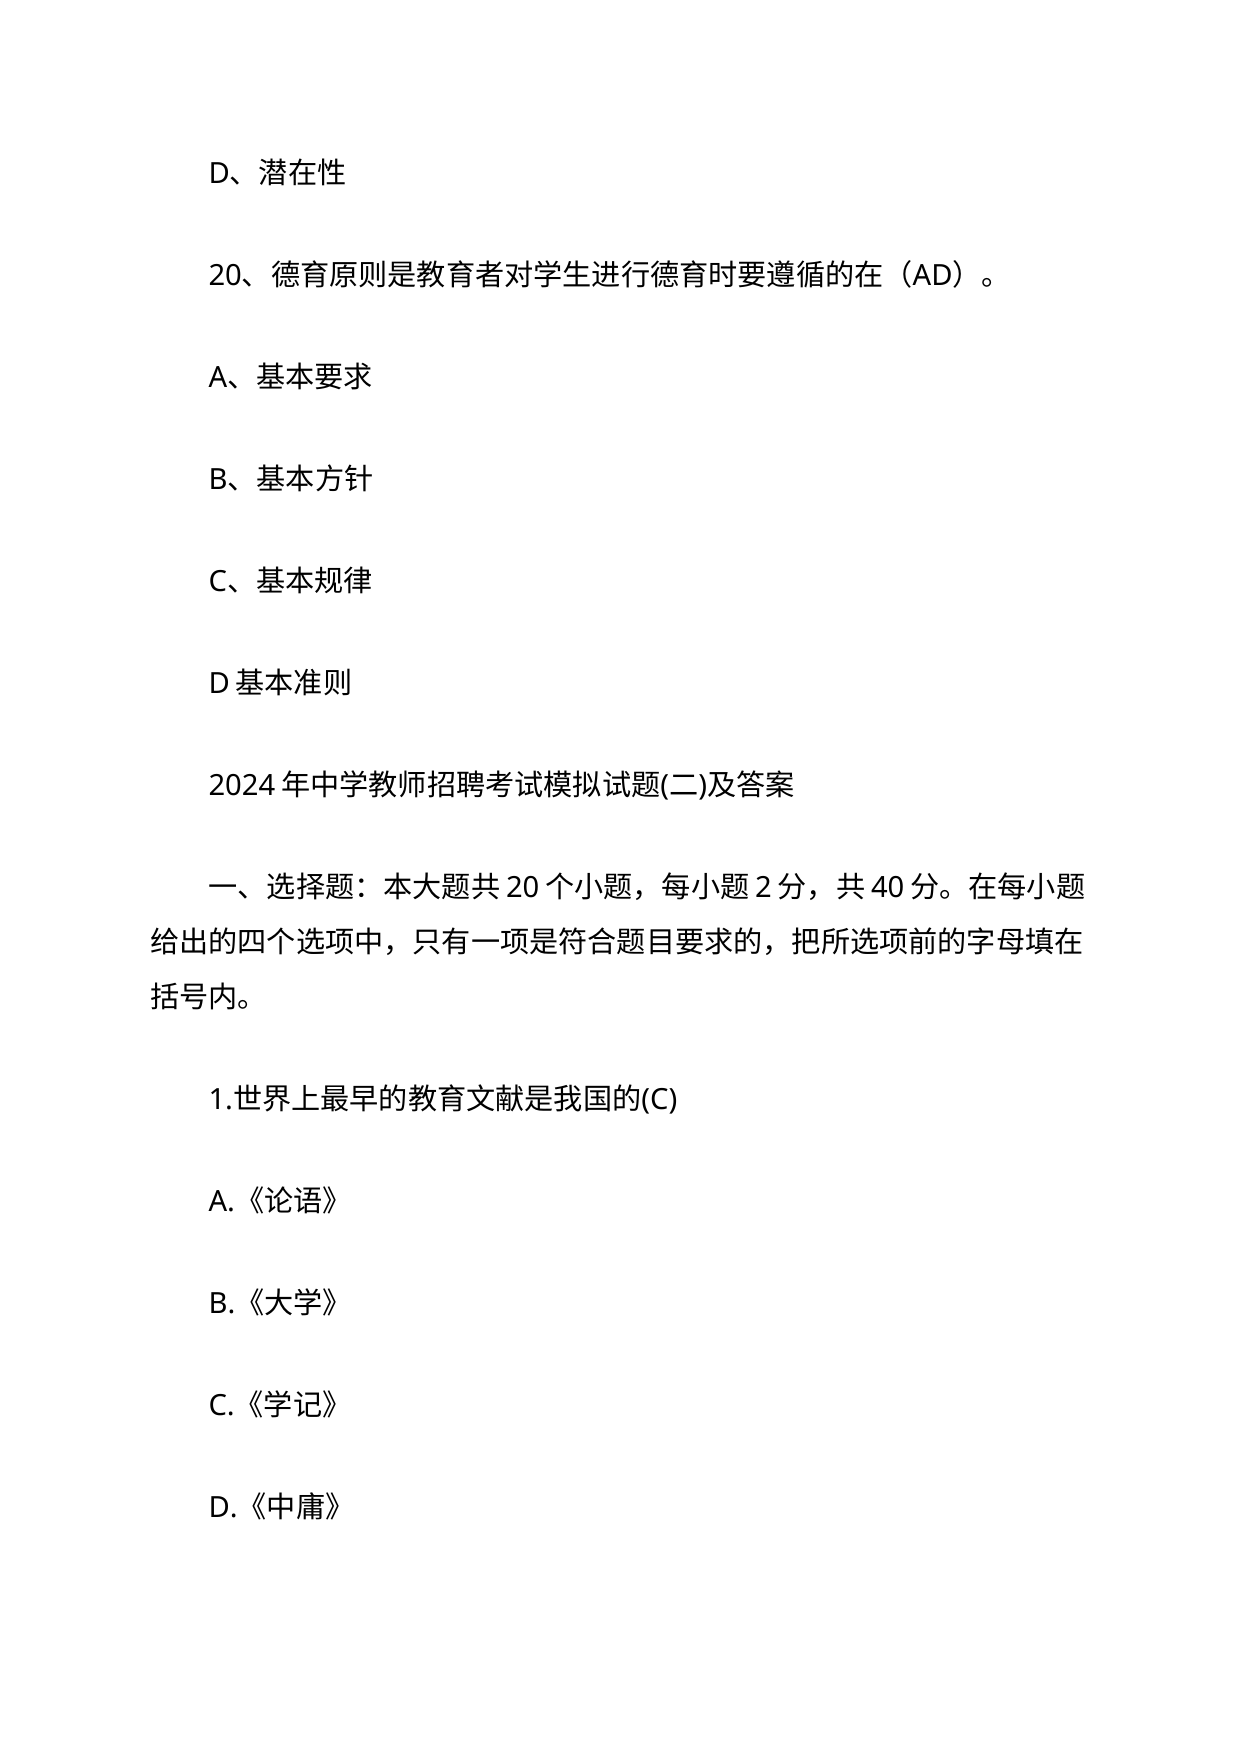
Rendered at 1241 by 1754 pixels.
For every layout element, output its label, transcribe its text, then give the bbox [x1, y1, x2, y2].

text D基本准则 [150, 660, 1090, 702]
text B.《大学》 [150, 1279, 1090, 1322]
text 20、德育原则是教育者对学生进行德育时要遵循的在（AD）。 [150, 252, 1090, 294]
text 一、选择题：本大题共20个小题，每小题2分，共40分。在每小题给出的四个选项中，只有一项是符合题目要求的，把所选项前的字母填在括号内。 [150, 864, 1090, 1016]
text C.《学记》 [150, 1381, 1090, 1424]
text A、基本要求 [150, 354, 1090, 396]
text 2024年中学教师招聘考试模拟试题(二)及答案 [150, 762, 1090, 804]
text A.《论语》 [150, 1177, 1090, 1220]
text D、潜在性 [150, 150, 1090, 192]
text 1.世界上最早的教育文献是我国的(C) [150, 1076, 1090, 1118]
text D.《中庸》 [150, 1483, 1090, 1526]
text C、基本规律 [150, 558, 1090, 600]
text B、基本方针 [150, 456, 1090, 498]
